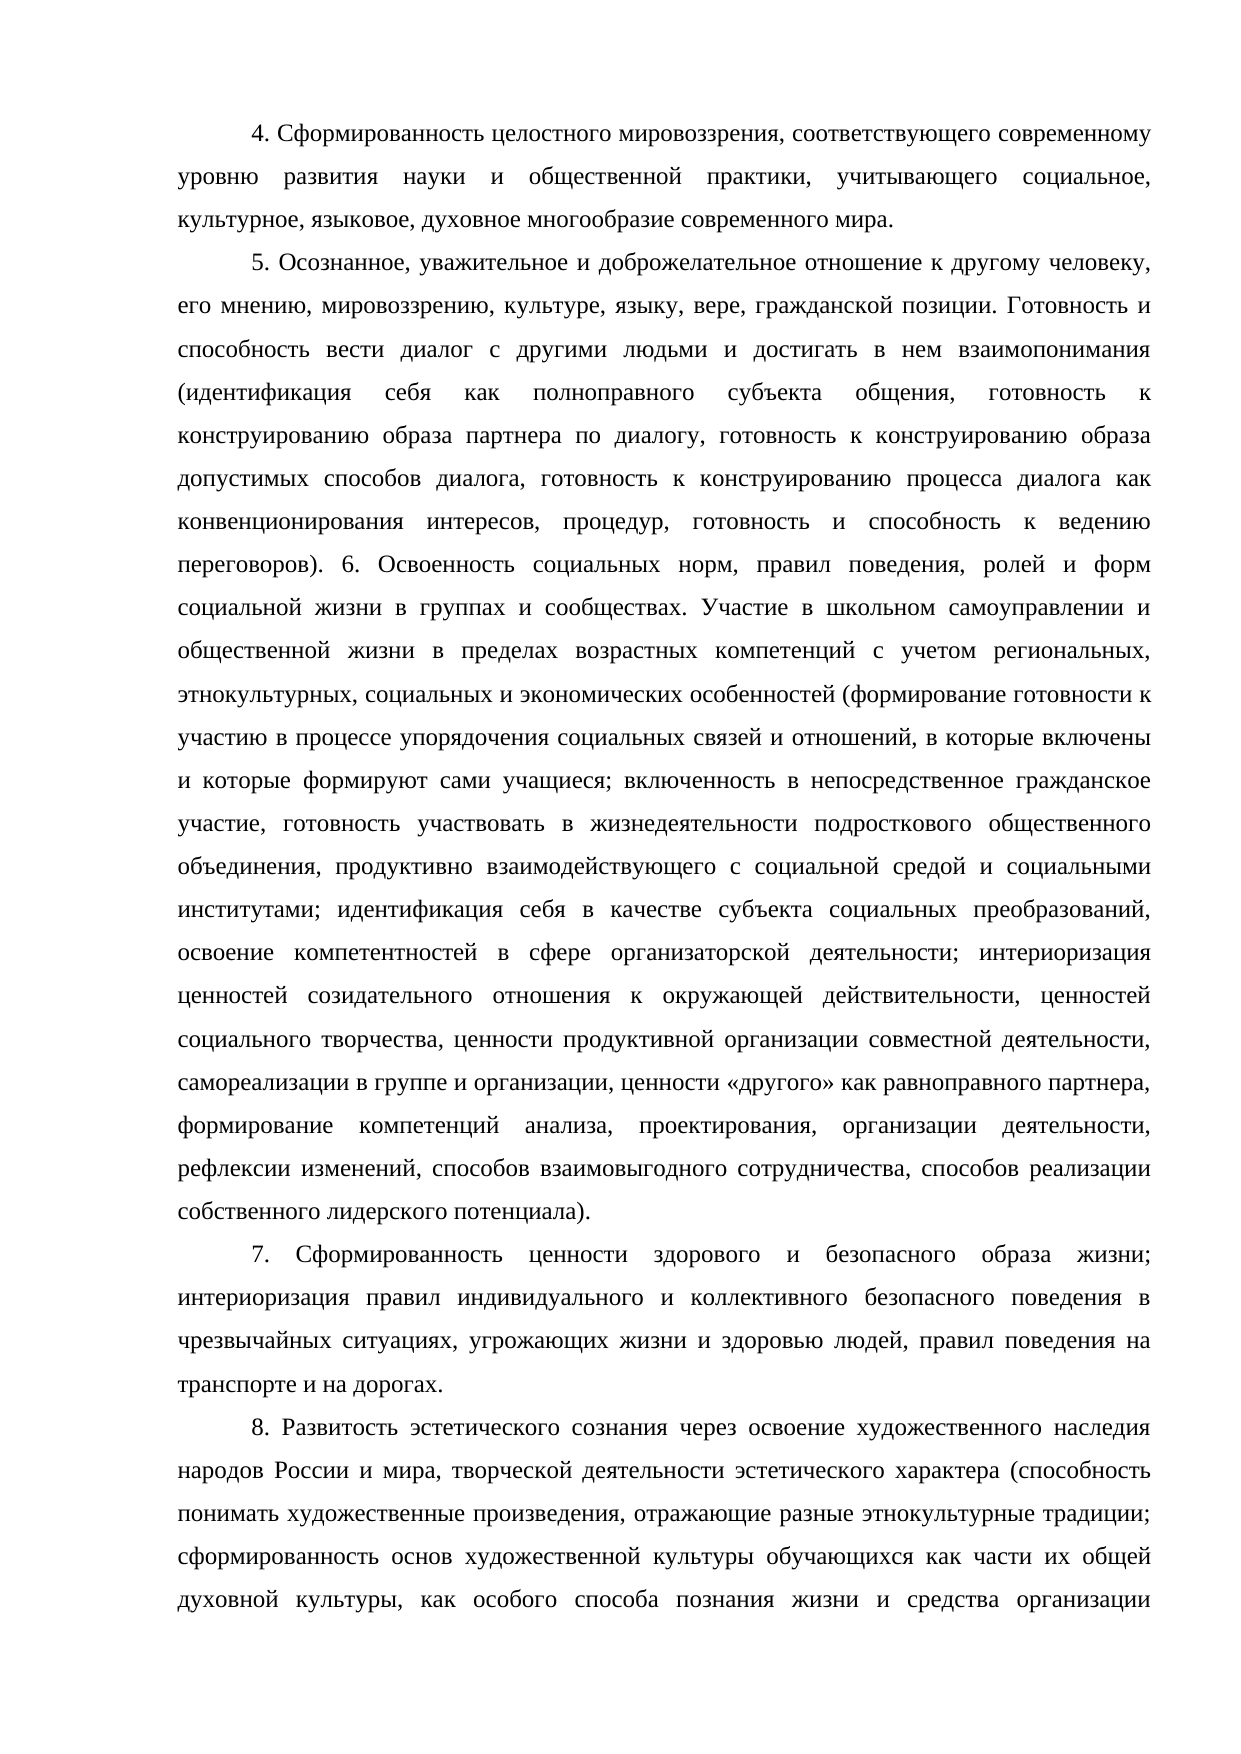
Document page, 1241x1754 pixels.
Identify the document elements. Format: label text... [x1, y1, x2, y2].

text 4. Сформированность целостного мировоззрения, соответствующего современному уровню развития науки и общественной практики, учитывающего социальное, культурное, языковое, духовное многообразие современного мира. [177, 118, 1152, 233]
text 7. Сформированность ценности здорового и безопасного образа жизни; интериоризация правил индивидуального и коллективного безопасного поведения в чрезвычайных ситуациях, угрожающих жизни и здоровью людей, правил поведения на транспорте и на дорогах. [177, 1239, 1152, 1397]
text 5. Осознанное, уважительное и доброжелательное отношение к другому человеку, его мнению, мировоззрению, культуре, языку, вере, гражданской позиции. Готовность и способность вести диалог с другими людьми и достигать в нем взаимопонимания (идентификация себя как полноправного субъекта общения, готовность к конструированию образа партнера по диалогу, готовность к конструированию образа допустимых способов диалога, готовность к конструированию процесса диалога как конвенционирования интересов, процедур, готовность и способность к ведению переговоров). 6. Освоенность социальных норм, правил поведения, ролей и форм социальной жизни в группах и сообществах. Участие в школьном самоуправлении и общественной жизни в пределах возрастных компетенций с учетом региональных, этнокультурных, социальных и экономических особенностей (формирование готовности к участию в процессе упорядочения социальных связей и отношений, в которые включены и которые формируют сами учащиеся; включенность в непосредственное гражданское участие, готовность участвовать в жизнедеятельности подросткового общественного объединения, продуктивно взаимодействующего с социальной средой и социальными институтами; идентификация себя в качестве субъекта социальных преобразований, освоение компетентностей в сфере организаторской деятельности; интериоризация ценностей созидательного отношения к окружающей действительности, ценностей социального творчества, ценности продуктивной организации совместной деятельности, самореализации в группе и организации, ценности «другого» как равноправного партнера, формирование компетенций анализа, проектирования, организации деятельности, рефлексии изменений, способов взаимовыгодного сотрудничества, способов реализации собственного лидерского потенциала). [177, 247, 1152, 1225]
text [177, 1412, 1152, 1613]
